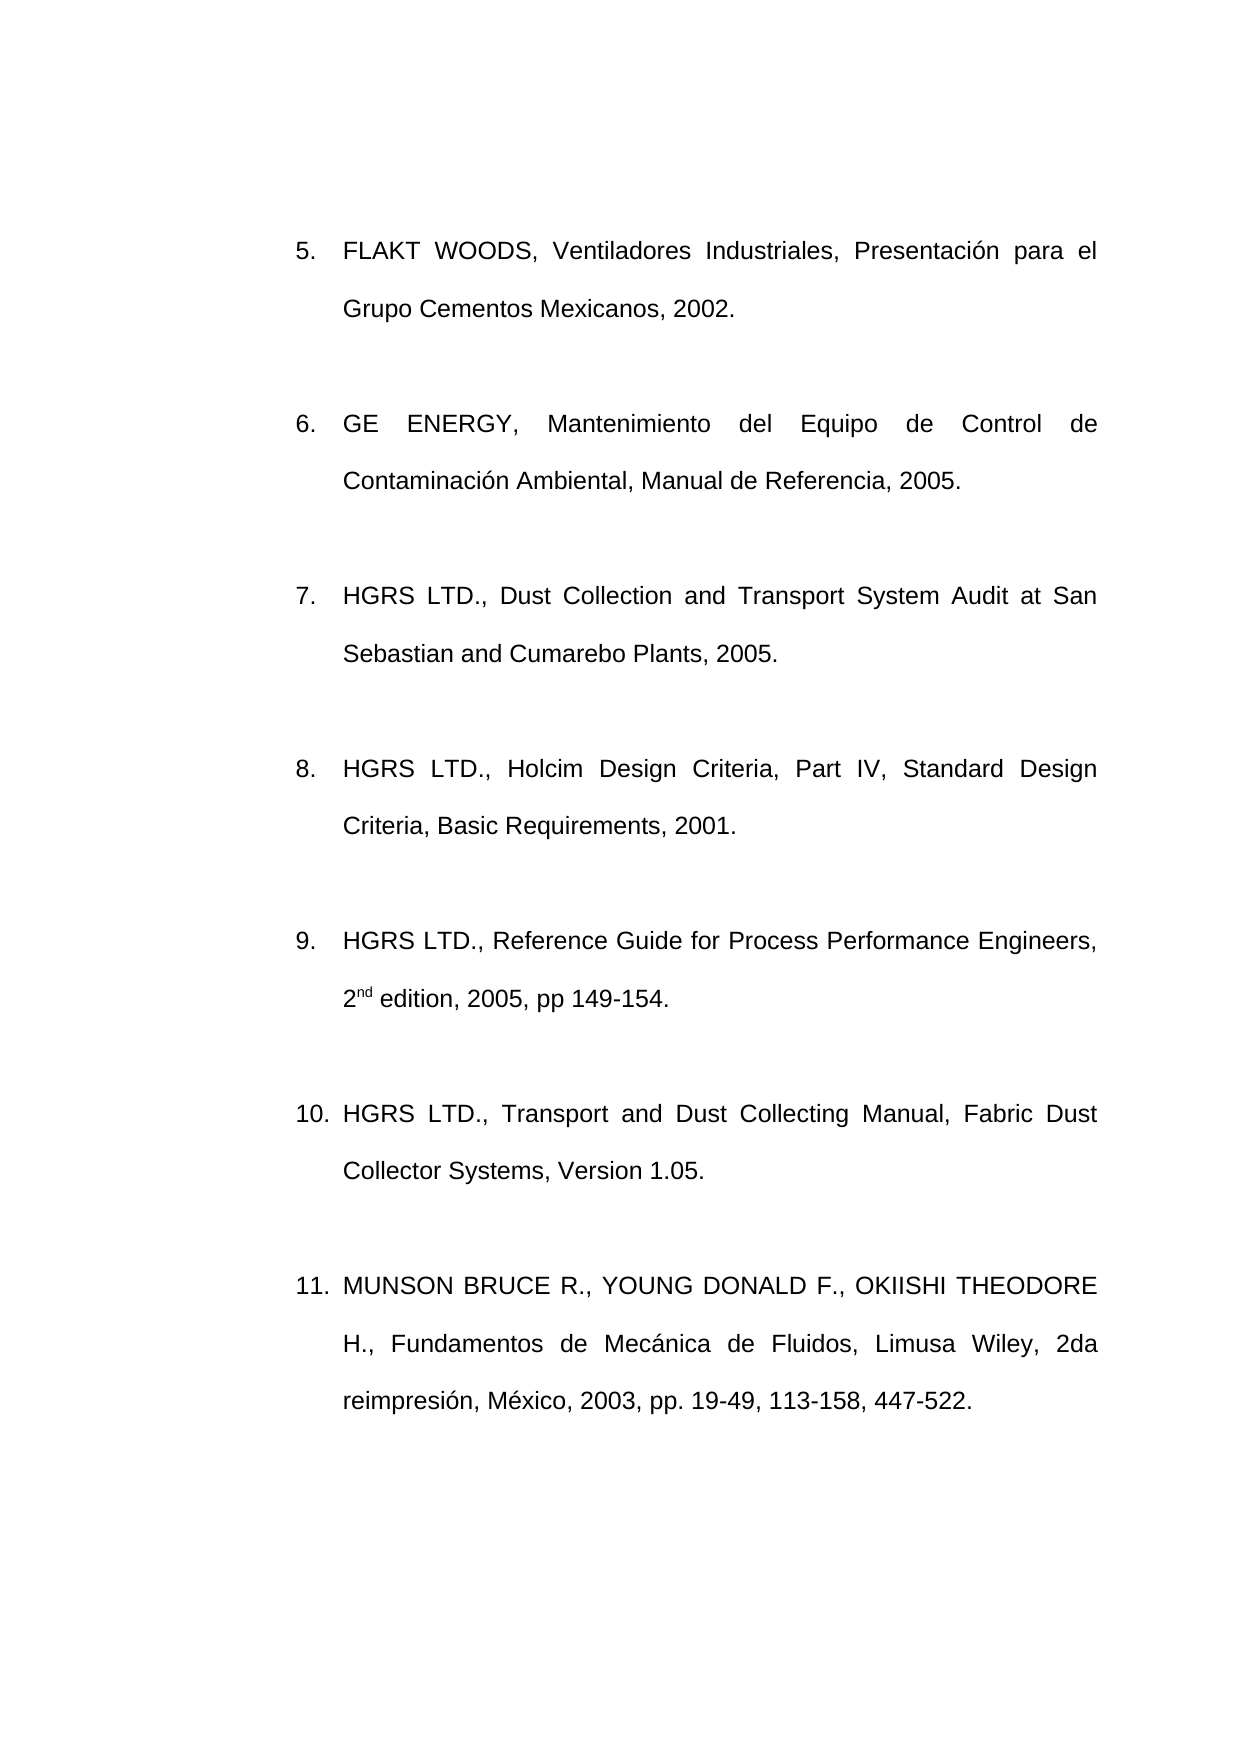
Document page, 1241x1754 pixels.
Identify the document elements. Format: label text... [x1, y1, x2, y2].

list MUNSON BRUCE R., YOUNG DONALD F., OKIISHI THEODORE H., Fundamentos de Mecánica de Fluidos, Limusa Wiley, 2da reimpresión, México, 2003, pp. 19-49, 113-158, 447-522. [295, 1271, 1098, 1415]
list FLAKT WOODS, Ventiladores Industriales, Presentación para el Grupo Cementos Mexicanos, 2002. [295, 236, 1098, 322]
list HGRS LTD., Dust Collection and Transport System Audit at and Cumarebo Plants, 2005. [295, 581, 1098, 667]
list HGRS LTD., Transport and Dust Collecting Manual, Fabric Dust Collector Systems, Version 1.05. [295, 1099, 1098, 1185]
list HGRS LTD., Holcim Design Criteria, Part IV, Standard Design Criteria, Basic Requirements, 2001. [295, 754, 1098, 840]
list GE ENERGY, Mantenimiento del Equipo de Control de Contaminación Ambiental, Manual de Referencia, 2005. [295, 409, 1098, 495]
list HGRS LTD., Reference Guide for Process Performance Engineers, 2nd edition, 2005, pp 149-154. [295, 926, 1098, 1012]
